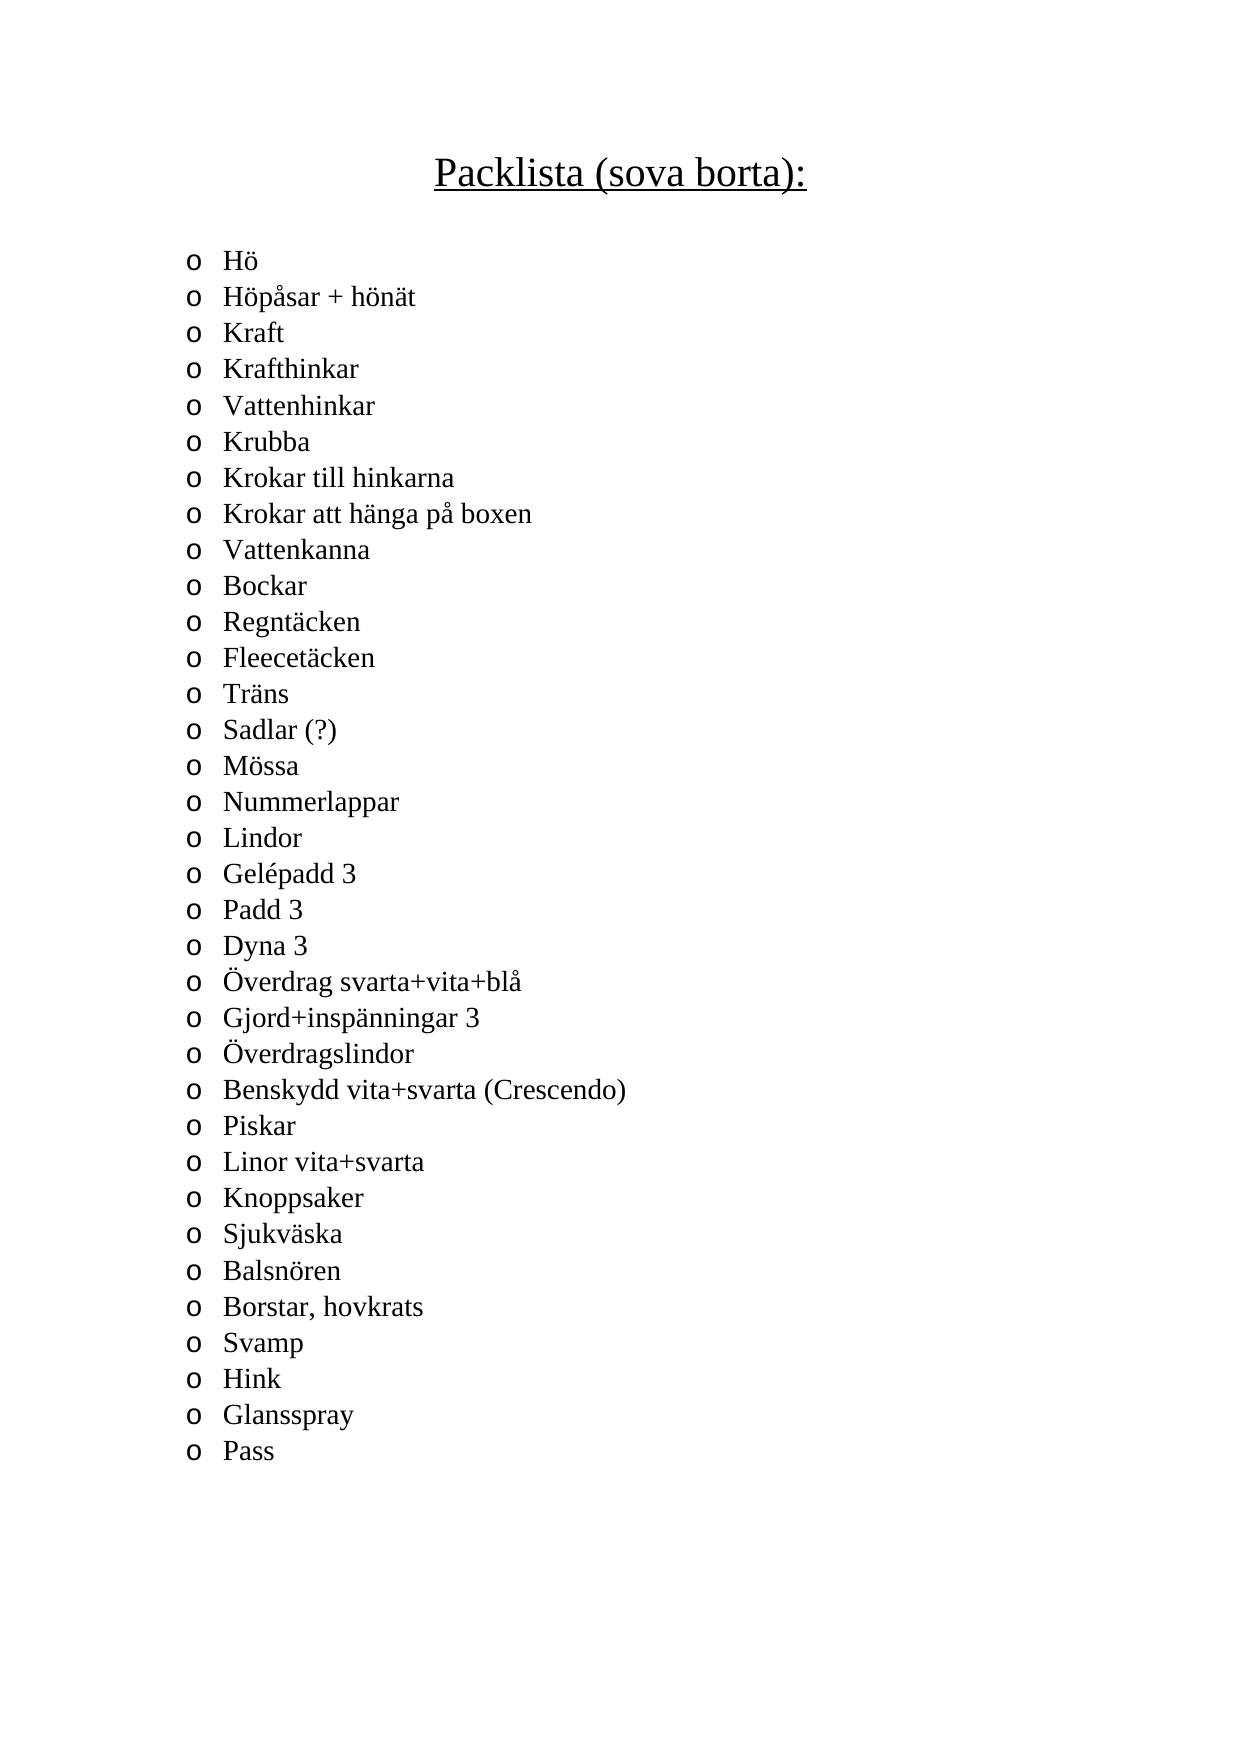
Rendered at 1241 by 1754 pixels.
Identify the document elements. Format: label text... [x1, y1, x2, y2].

list Dyna 3 [185, 928, 1093, 964]
list Mössa [185, 748, 1093, 784]
list Glansspray [185, 1397, 1093, 1433]
list Linor vita+svarta [185, 1144, 1093, 1181]
list Fleecetäcken [185, 640, 1093, 676]
list Kraft [185, 316, 1093, 352]
list Vattenkanna [185, 532, 1093, 568]
list Borstar, hovkrats [185, 1289, 1093, 1325]
list Knoppsaker [185, 1181, 1093, 1217]
list Vattenhinkar [185, 388, 1093, 424]
list Gelépadd 3 [185, 856, 1093, 892]
list Hink [185, 1361, 1093, 1397]
list Benskydd vita+svarta (Crescendo) [185, 1072, 1093, 1108]
list Padd 3 [185, 892, 1093, 928]
list Bockar [185, 568, 1093, 604]
list Krokar till hinkarna [185, 460, 1093, 496]
list Piskar [185, 1108, 1093, 1144]
list Hö [185, 243, 1093, 279]
list Nummerlappar [185, 784, 1093, 820]
list Balsnören [185, 1253, 1093, 1289]
list Pass [185, 1433, 1093, 1469]
list Höpåsar + hönät [185, 279, 1093, 316]
list Lindor [185, 820, 1093, 856]
list Krafthinkar [185, 352, 1093, 388]
text Packlista (sova borta): [148, 148, 1093, 196]
list Överdragslindor [185, 1036, 1093, 1072]
list Träns [185, 676, 1093, 712]
list Krubba [185, 424, 1093, 460]
list Krokar att hänga på boxen [185, 496, 1093, 532]
list Regntäcken [185, 604, 1093, 640]
list Sjukväska [185, 1217, 1093, 1253]
list Gjord+inspänningar 3 [185, 1000, 1093, 1036]
list Sadlar (?) [185, 712, 1093, 748]
list Överdrag svarta+vita+blå [185, 964, 1093, 1000]
list Svamp [185, 1325, 1093, 1361]
